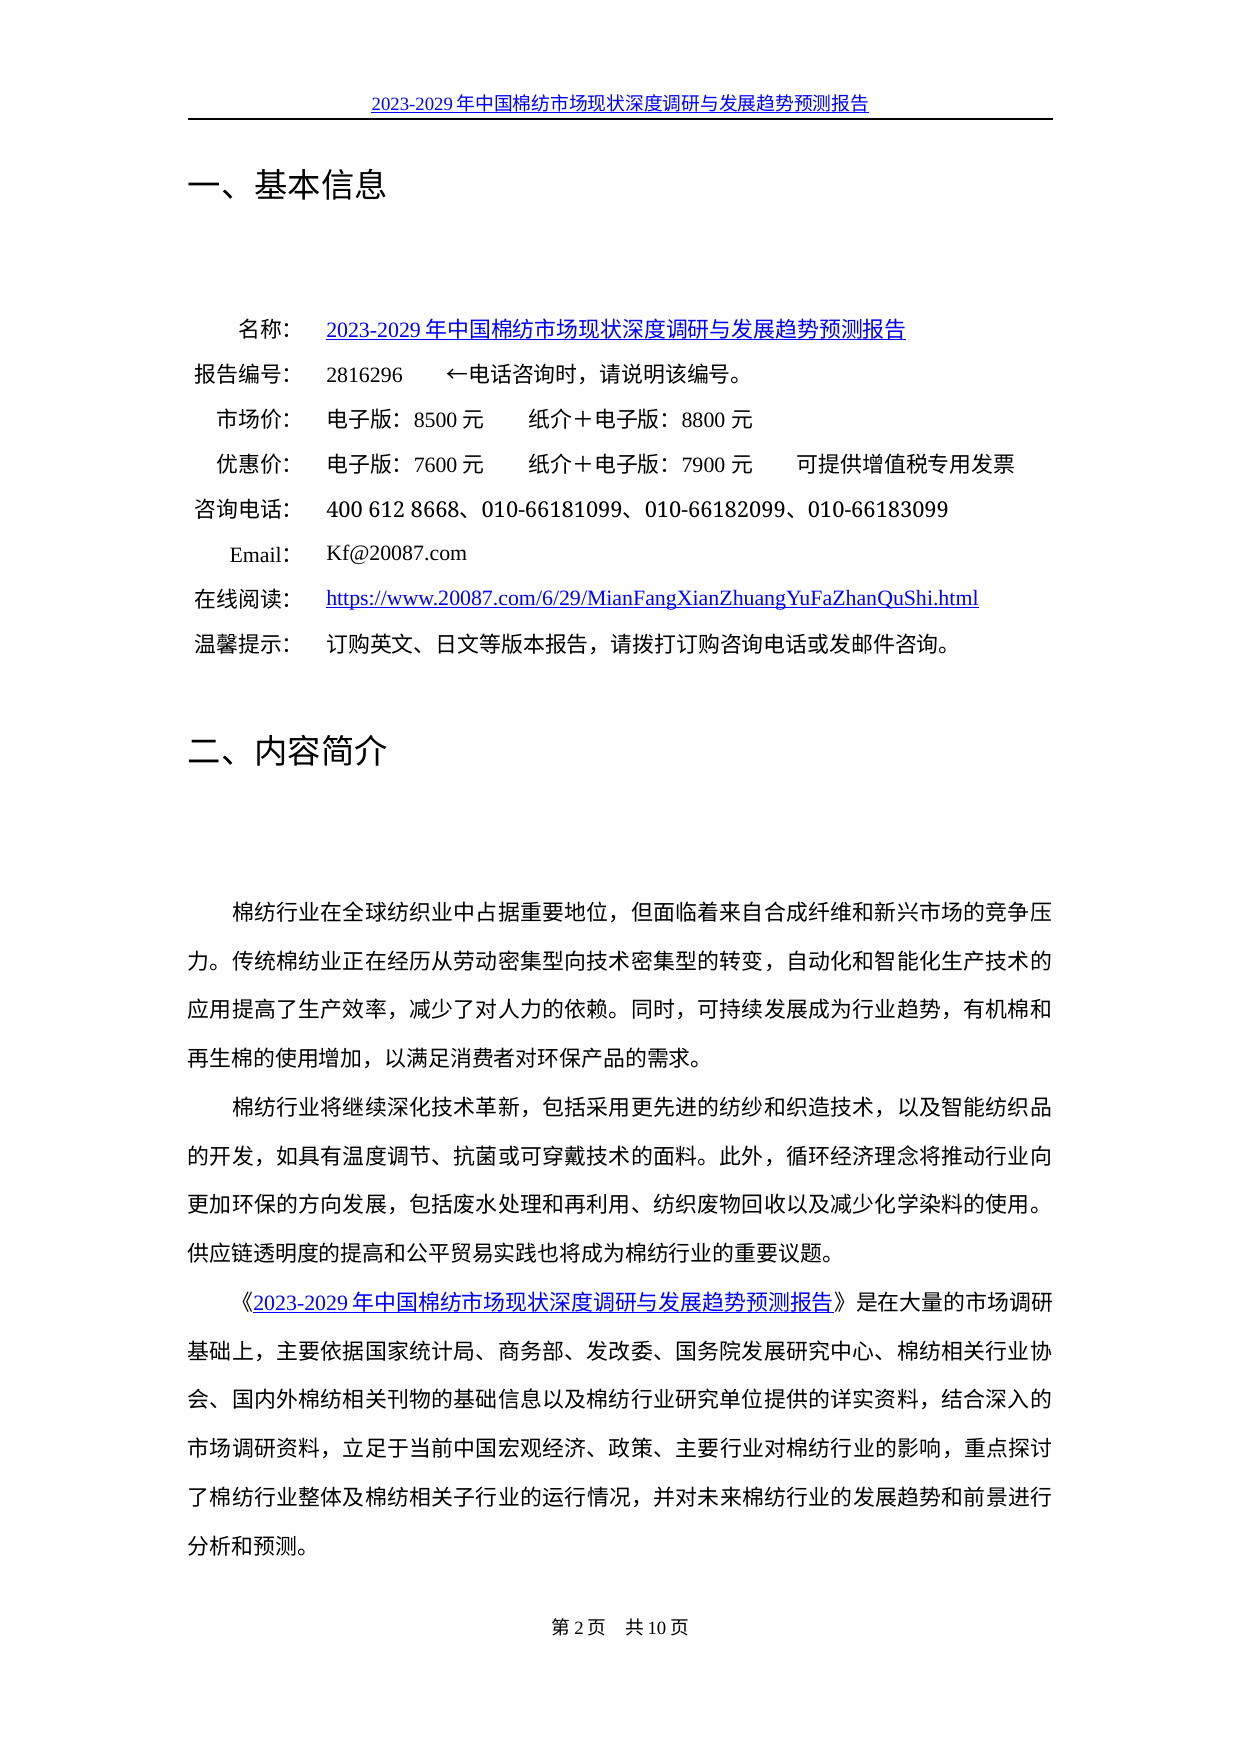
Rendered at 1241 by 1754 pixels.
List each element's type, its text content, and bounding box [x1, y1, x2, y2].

table_cell 市场价： [167, 402, 315, 447]
table_cell 咨询电话： [167, 492, 315, 537]
table_cell [315, 582, 1073, 627]
title 一、基本信息 [187, 150, 1053, 215]
table_cell 报告编号： [167, 357, 315, 402]
table_cell 在线阅读： [167, 582, 315, 627]
table_cell Email： [167, 537, 315, 582]
table_cell 2816296 ←电话咨询时，请说明该编号。 [315, 357, 1073, 402]
table_cell 优惠价： [167, 447, 315, 492]
table_cell 电子版：7600 元 纸介＋电子版：7900 元 可提供增值税专用发票 [315, 447, 1073, 492]
table_cell 订购英文、日文等版本报告，请拨打订购咨询电话或发邮件咨询。 [315, 627, 1073, 672]
table_cell 400 612 8668、010-66181099、010-66182099、010-66183099 [315, 492, 1073, 537]
table_header 名称： [167, 312, 315, 357]
table_cell 温馨提示： [167, 627, 315, 672]
title 二、内容简介 [187, 717, 1053, 782]
table_header 2023-2029年中国棉纺市场现状深度调研与发展趋势预测报告 [315, 312, 1073, 357]
table_cell 电子版：8500 元 纸介＋电子版：8800 元 [315, 402, 1073, 447]
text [187, 894, 1053, 1561]
table_cell Kf@20087.com [315, 537, 1073, 582]
